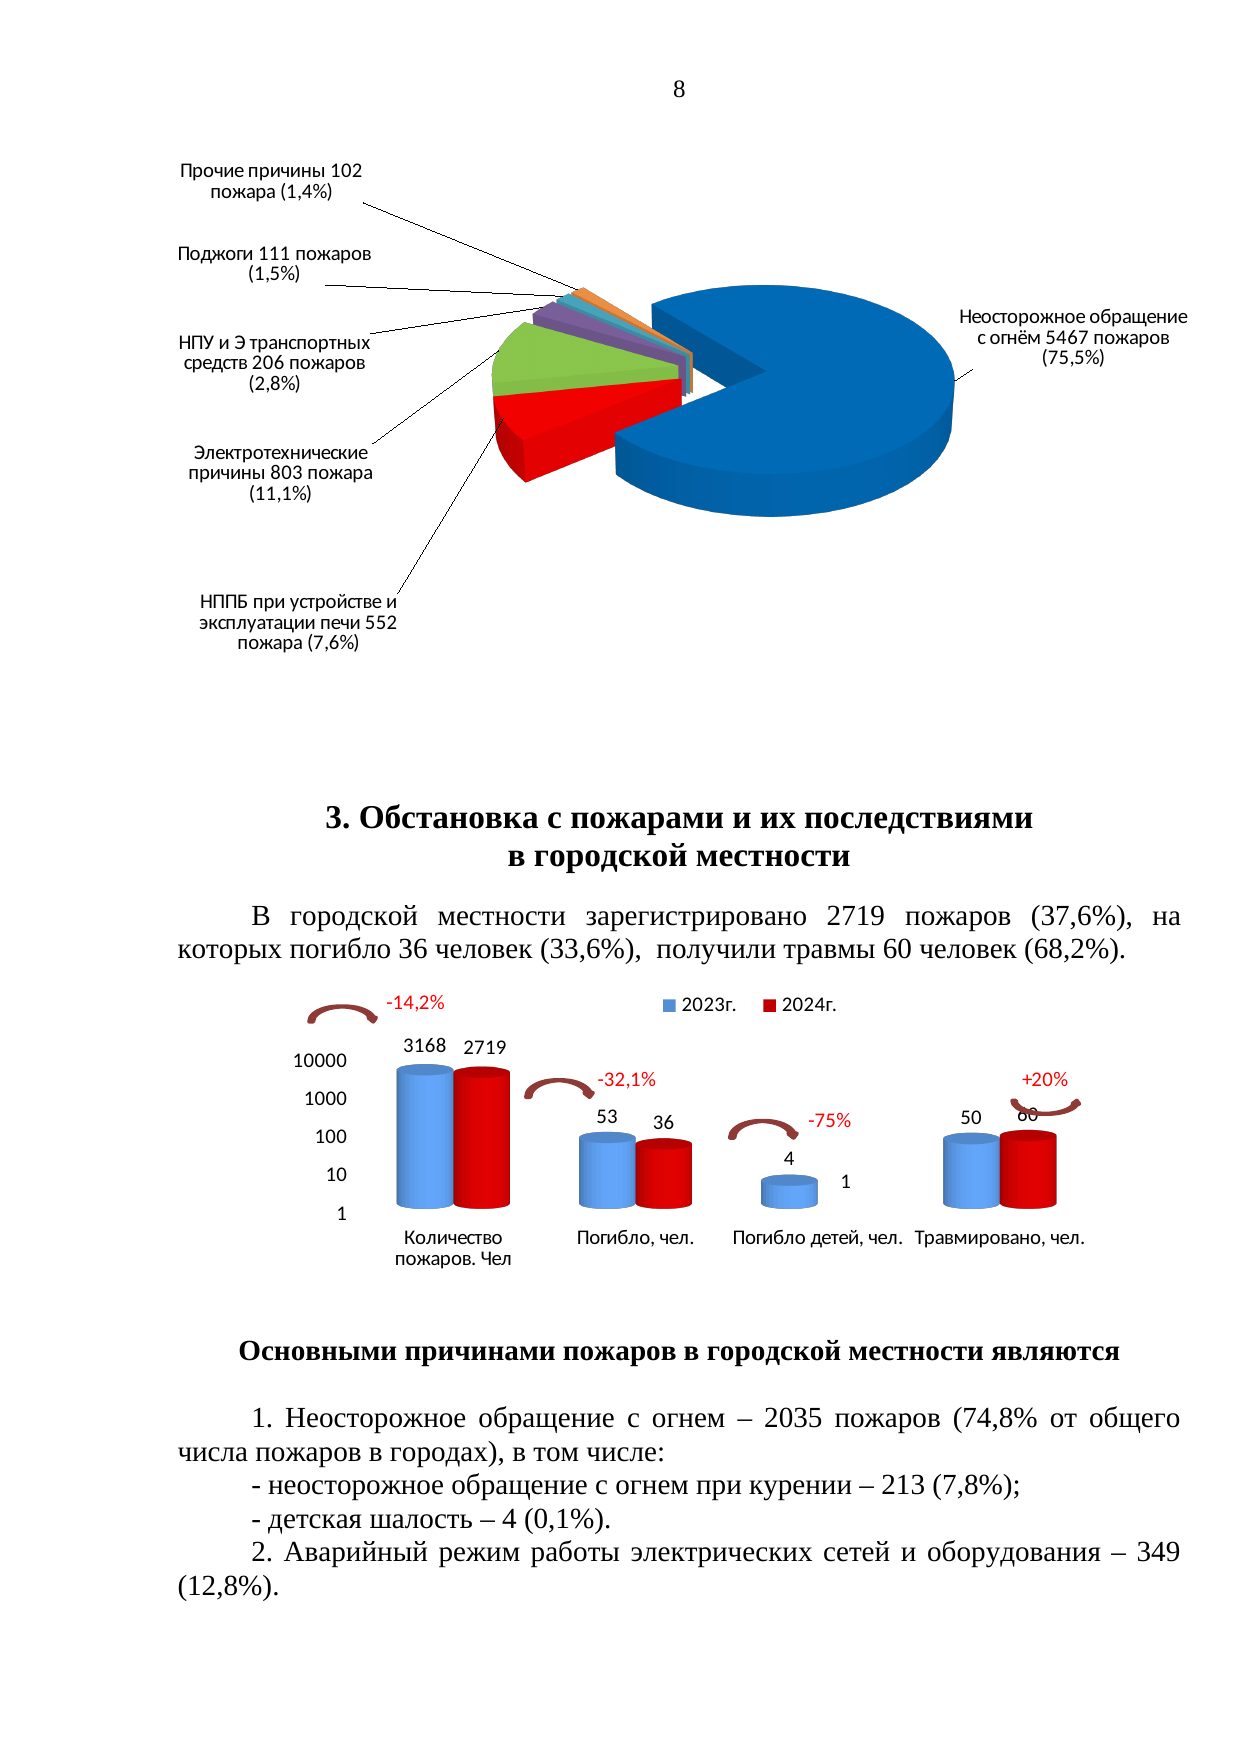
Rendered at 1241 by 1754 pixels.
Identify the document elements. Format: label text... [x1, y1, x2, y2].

text 2. Аварийный режим работы электрических сетей и оборудования – 349 (12,8%). [177, 1534, 1181, 1602]
text Основными причинами пожаров в городской местности являются [177, 1333, 1181, 1367]
text 1. Неосторожное обращение с огнем – 2035 пожаров (74,8% от общего числа пожаров в городах), в том числе: [177, 1400, 1181, 1467]
text - детская шалость – 4 (0,1%). [177, 1501, 1181, 1534]
text В городской местности зарегистрировано 2719 пожаров (37,6%), на которых погибло 36 человек (33,6%), получили травмы 60 человек (68,2%). [177, 898, 1181, 965]
text - неосторожное обращение с огнем при курении – 213 (7,8%); [177, 1467, 1181, 1501]
text в городской местности [177, 836, 1181, 874]
text 3. Обстановка с пожарами и их последствиями [177, 797, 1181, 836]
